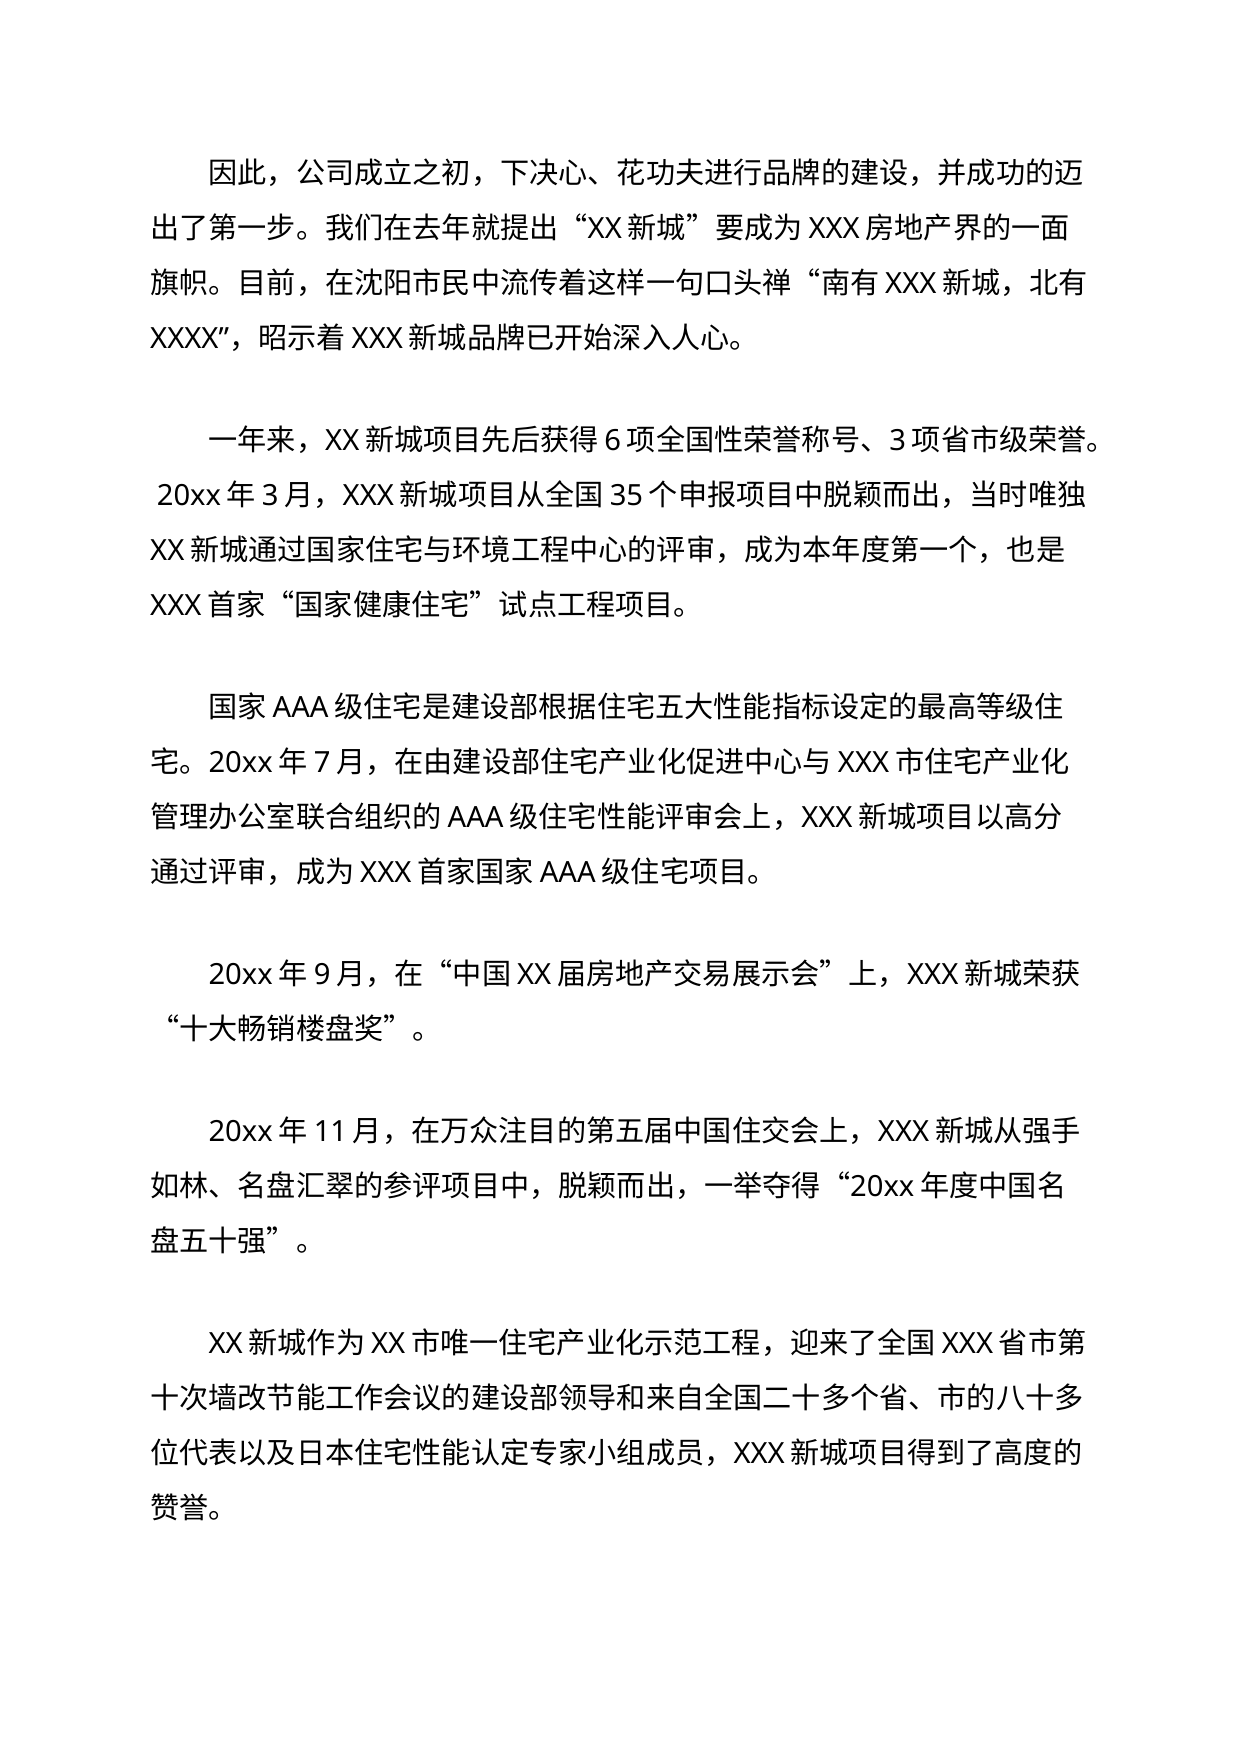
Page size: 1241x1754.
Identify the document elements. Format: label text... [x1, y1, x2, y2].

text 一年来，XX新城项目先后获得6项全国性荣誉称号、3项省市级荣誉。 20xx年3月，XXX新城项目从全国35个申报项目中脱颖而出，当时唯独XX新城通过国家住宅与环境工程中心的评审，成为本年度第一个，也是XXX首家“国家健康住宅”试点工程项目。 [150, 417, 1090, 624]
text XX新城作为XX市唯一住宅产业化示范工程，迎来了全国XXX省市第十次墙改节能工作会议的建设部领导和来自全国二十多个省、市的八十多位代表以及日本住宅性能认定专家小组成员，XXX新城项目得到了高度的赞誉。 [150, 1319, 1090, 1527]
text 20xx年9月，在“中国XX届房地产交易展示会”上，XXX新城荣获“十大畅销楼盘奖”。 [150, 951, 1090, 1048]
text 20xx年11月，在万众注目的第五届中国住交会上，XXX新城从强手如林、名盘汇翠的参评项目中，脱颖而出，一举夺得“20xx年度中国名盘五十强”。 [150, 1108, 1090, 1260]
text 国家AAA级住宅是建设部根据住宅五大性能指标设定的最高等级住宅。20xx年7月，在由建设部住宅产业化促进中心与XXX市住宅产业化管理办公室联合组织的AAA级住宅性能评审会上，XXX新城项目以高分通过评审，成为XXX首家国家AAA级住宅项目。 [150, 684, 1090, 891]
text 因此，公司成立之初，下决心、花功夫进行品牌的建设，并成功的迈出了第一步。我们在去年就提出“XX新城”要成为XXX房地产界的一面旗帜。目前，在沈阳市民中流传着这样一句口头禅“南有XXX新城，北有XXXX”，昭示着XXX新城品牌已开始深入人心。 [150, 150, 1090, 357]
